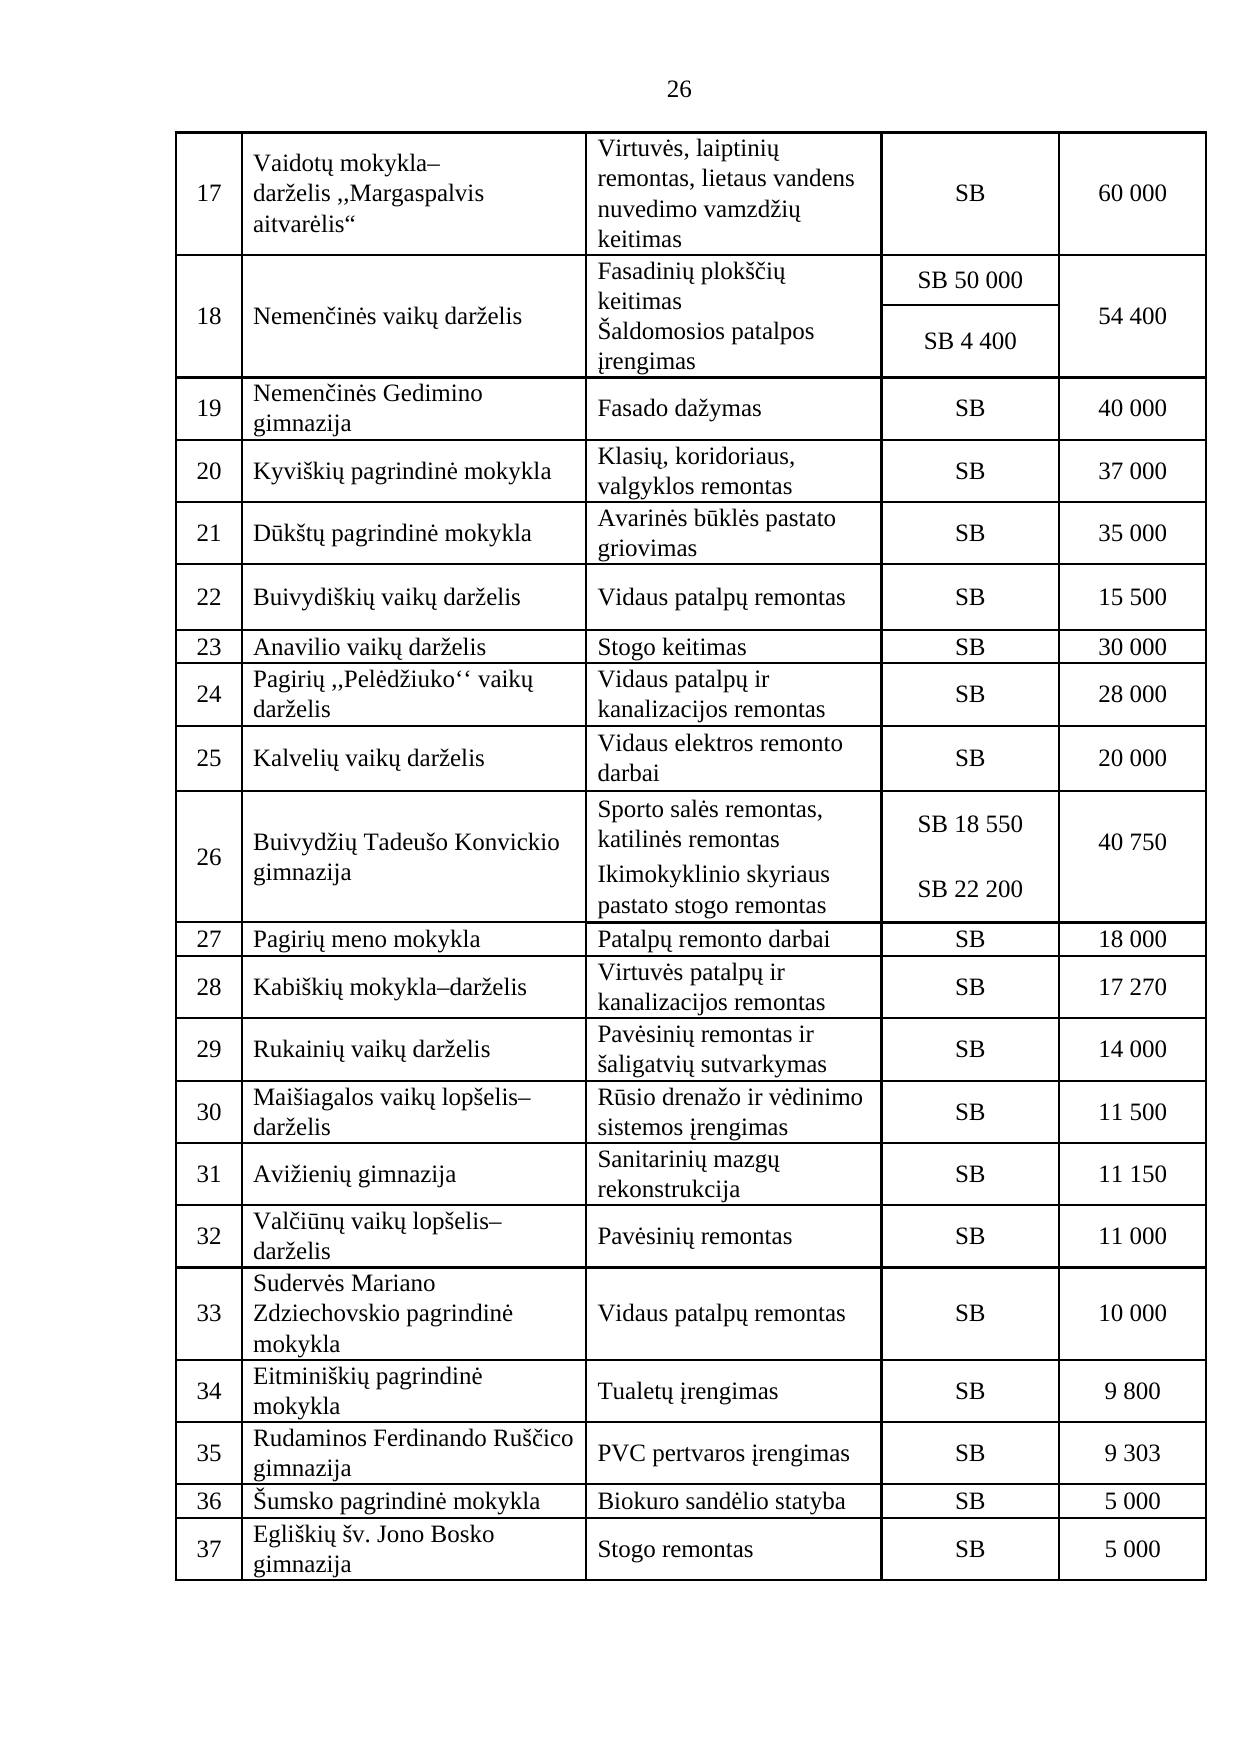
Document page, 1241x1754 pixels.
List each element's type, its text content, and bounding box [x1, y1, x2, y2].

table_cell SB [883, 727, 1058, 790]
table_cell Valčiūnų vaikų lopšelis–darželis [243, 1206, 585, 1266]
table_cell Kyviškių pagrindinė mokykla [243, 441, 585, 501]
table_cell Pagirių ,,Pelėdžiuko‘‘ vaikų darželis [243, 664, 585, 724]
table_cell Eitminiškių pagrindinė mokykla [243, 1361, 585, 1421]
table_cell 17 [177, 134, 241, 254]
table_cell 29 [177, 1019, 241, 1079]
table_cell SB [883, 1519, 1058, 1579]
table_cell 35 [177, 1423, 241, 1483]
table_cell SB [883, 134, 1058, 254]
table_cell Sudervės Mariano Zdziechovskio pagrindinė mokykla [243, 1269, 585, 1359]
table_cell Ikimokyklinio skyriaus pastato stogo remontas [587, 856, 880, 921]
table_cell 11 000 [1060, 1206, 1205, 1266]
table_cell Nemenčinės vaikų darželis [243, 256, 585, 376]
table_cell Nemenčinės Gedimino gimnazija [243, 379, 585, 439]
table_cell Kabiškių mokykla–darželis [243, 957, 585, 1017]
table_cell 15 500 [1060, 565, 1205, 629]
table_cell 34 [177, 1361, 241, 1421]
table_cell Virtuvės patalpų ir kanalizacijos remontas [587, 957, 880, 1017]
table_cell Fasadinių plokščių keitimas Šaldomosios patalpos įrengimas [587, 256, 880, 376]
table_cell SB [883, 503, 1058, 563]
table_cell 11 150 [1060, 1144, 1205, 1204]
table_cell 23 [177, 631, 241, 662]
table_cell SB [883, 957, 1058, 1017]
table_cell SB 22 200 [883, 856, 1058, 921]
table_cell 30 000 [1060, 631, 1205, 662]
table_cell 31 [177, 1144, 241, 1204]
table_cell SB [883, 1082, 1058, 1142]
table_cell SB [883, 1144, 1058, 1204]
table_cell 20 000 [1060, 727, 1205, 790]
table_cell Šumsko pagrindinė mokykla [243, 1485, 585, 1517]
table_cell 17 270 [1060, 957, 1205, 1017]
table_cell 37 000 [1060, 441, 1205, 501]
table_cell 36 [177, 1485, 241, 1517]
table_cell SB [883, 1361, 1058, 1421]
table_cell Rukainių vaikų darželis [243, 1019, 585, 1079]
table_cell 9 303 [1060, 1423, 1205, 1483]
table_cell Vaidotų mokykla–darželis ,,Margaspalvis aitvarėlis“ [243, 134, 585, 254]
table_cell 20 [177, 441, 241, 501]
table_cell 11 500 [1060, 1082, 1205, 1142]
table_cell 22 [177, 565, 241, 629]
table_cell SB [883, 379, 1058, 439]
table_cell Maišiagalos vaikų lopšelis–darželis [243, 1082, 585, 1142]
table_cell Buivydžių Tadeušo Konvickio gimnazija [243, 792, 585, 921]
table_cell SB [883, 1485, 1058, 1517]
table_cell Avižienių gimnazija [243, 1144, 585, 1204]
table_cell Kalvelių vaikų darželis [243, 727, 585, 790]
table_cell 30 [177, 1082, 241, 1142]
table_cell SB 50 000 [883, 256, 1058, 304]
table_cell Sporto salės remontas, katilinės remontas [587, 792, 880, 856]
table_cell Virtuvės, laiptinių remontas, lietaus vandens nuvedimo vamzdžių keitimas [587, 134, 880, 254]
table_cell 26 [177, 792, 241, 921]
table_cell 19 [177, 379, 241, 439]
table_cell 32 [177, 1206, 241, 1266]
table_cell Vidaus patalpų remontas [587, 1269, 880, 1359]
table_cell SB [883, 1019, 1058, 1079]
table_cell 37 [177, 1519, 241, 1579]
table_cell 35 000 [1060, 503, 1205, 563]
table_cell Stogo remontas [587, 1519, 880, 1579]
table_cell SB [883, 1423, 1058, 1483]
table_cell SB [883, 565, 1058, 629]
table_cell 28 [177, 957, 241, 1017]
table_cell SB 18 550 [883, 792, 1058, 856]
table_cell 24 [177, 664, 241, 724]
table_cell 21 [177, 503, 241, 563]
table_cell Pavėsinių remontas ir šaligatvių sutvarkymas [587, 1019, 880, 1079]
table_cell SB [883, 1206, 1058, 1266]
table_cell Klasių, koridoriaus, valgyklos remontas [587, 441, 880, 501]
table_cell Vidaus elektros remonto darbai [587, 727, 880, 790]
table_cell 54 400 [1060, 256, 1205, 376]
table_cell SB [883, 664, 1058, 724]
table_cell Tualetų įrengimas [587, 1361, 880, 1421]
table_cell 10 000 [1060, 1269, 1205, 1359]
table_cell 25 [177, 727, 241, 790]
table_cell 5 000 [1060, 1519, 1205, 1579]
table_cell Buivydiškių vaikų darželis [243, 565, 585, 629]
table_cell SB [883, 924, 1058, 955]
table_cell 33 [177, 1269, 241, 1359]
table_cell 9 800 [1060, 1361, 1205, 1421]
table_cell PVC pertvaros įrengimas [587, 1423, 880, 1483]
table_cell 60 000 [1060, 134, 1205, 254]
table_cell Stogo keitimas [587, 631, 880, 662]
table_cell SB [883, 441, 1058, 501]
table_cell Dūkštų pagrindinė mokykla [243, 503, 585, 563]
table_cell Pavėsinių remontas [587, 1206, 880, 1266]
table_cell SB [883, 631, 1058, 662]
table_cell Rudaminos Ferdinando Ruščico gimnazija [243, 1423, 585, 1483]
table_cell 5 000 [1060, 1485, 1205, 1517]
table_cell Egliškių šv. Jono Bosko gimnazija [243, 1519, 585, 1579]
table_cell Avarinės būklės pastato griovimas [587, 503, 880, 563]
table_cell 18 [177, 256, 241, 376]
table_cell 28 000 [1060, 664, 1205, 724]
table_cell Biokuro sandėlio statyba [587, 1485, 880, 1517]
table_cell Anavilio vaikų darželis [243, 631, 585, 662]
table_cell Pagirių meno mokykla [243, 923, 585, 955]
table_cell 18 000 [1060, 924, 1205, 955]
table_cell SB 4 400 [883, 306, 1058, 376]
table_cell 40 000 [1060, 379, 1205, 439]
table_cell Vidaus patalpų ir kanalizacijos remontas [587, 664, 880, 724]
table_cell 40 750 [1060, 792, 1205, 921]
table_cell Patalpų remonto darbai [587, 924, 880, 955]
table_cell 14 000 [1060, 1019, 1205, 1079]
table_cell Vidaus patalpų remontas [587, 565, 880, 629]
table_cell 27 [177, 923, 241, 955]
table_cell Sanitarinių mazgų rekonstrukcija [587, 1144, 880, 1204]
table_cell Rūsio drenažo ir vėdinimo sistemos įrengimas [587, 1082, 880, 1142]
table_cell Fasado dažymas [587, 379, 880, 439]
table_cell SB [883, 1269, 1058, 1359]
